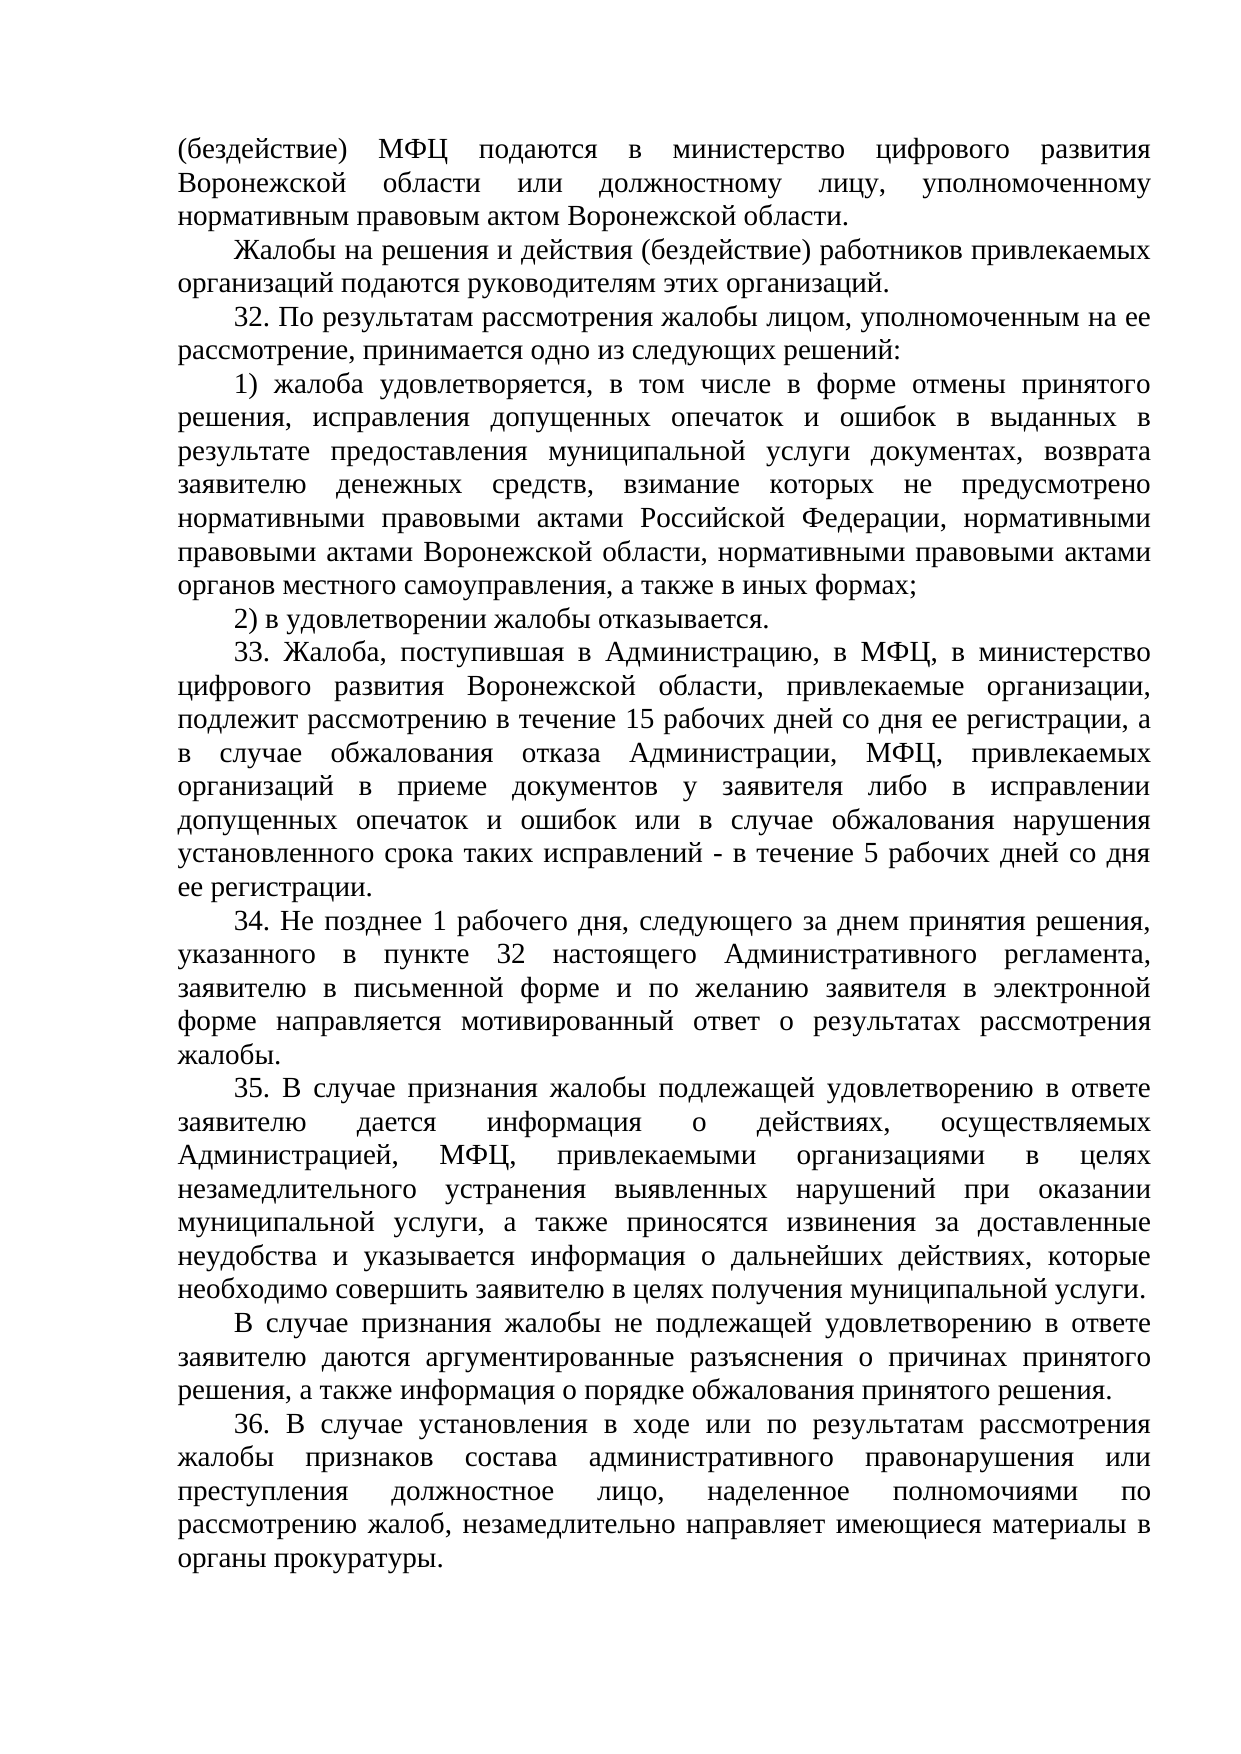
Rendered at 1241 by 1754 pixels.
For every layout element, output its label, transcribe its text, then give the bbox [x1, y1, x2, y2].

text 1) жалоба удовлетворяется, в том числе в форме отмены принятого решения, исправления допущенных опечаток и ошибок в выданных в результате предоставления муниципальной услуги документах, возврата заявителю денежных средств, взимание которых не предусмотрено нормативными правовыми актами Российской Федерации, нормативными правовыми актами Воронежской области, нормативными правовыми актами органов местного самоуправления, а также в иных формах; [177, 366, 1152, 601]
text 2) в удовлетворении жалобы отказывается. [177, 601, 1152, 634]
text 34. Не позднее 1 рабочего дня, следующего за днем принятия решения, указанного в пункте 32 настоящего Административного регламента, заявителю в письменной форме и по желанию заявителя в электронной форме направляется мотивированный ответ о результатах рассмотрения жалобы. [177, 903, 1152, 1070]
text 36. В случае установления в ходе или по результатам рассмотрения жалобы признаков состава административного правонарушения или преступления должностное лицо, наделенное полномочиями по рассмотрению жалоб, незамедлительно направляет имеющиеся материалы в органы прокуратуры. [177, 1406, 1152, 1573]
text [177, 131, 1152, 232]
text Жалобы на решения и действия (бездействие) работников привлекаемых организаций подаются руководителям этих организаций. [177, 232, 1152, 299]
text 33. Жалоба, поступившая в Администрацию, в МФЦ, в министерство цифрового развития Воронежской области, привлекаемые организации, подлежит рассмотрению в течение 15 рабочих дней со дня ее регистрации, а в случае обжалования отказа Администрации, МФЦ, привлекаемых организаций в приеме документов у заявителя либо в исправлении допущенных опечаток и ошибок или в случае обжалования нарушения установленного срока таких исправлений - в течение 5 рабочих дней со дня ее регистрации. [177, 634, 1152, 903]
text 32. По результатам рассмотрения жалобы лицом, уполномоченным на ее рассмотрение, принимается одно из следующих решений: [177, 299, 1152, 366]
text В случае признания жалобы не подлежащей удовлетворению в ответе заявителю даются аргументированные разъяснения о причинах принятого решения, а также информация о порядке обжалования принятого решения. [177, 1305, 1152, 1406]
text 35. В случае признания жалобы подлежащей удовлетворению в ответе заявителю дается информация о действиях, осуществляемых Администрацией, МФЦ, привлекаемыми организациями в целях незамедлительного устранения выявленных нарушений при оказании муниципальной услуги, а также приносятся извинения за доставленные неудобства и указывается информация о дальнейших действиях, которые необходимо совершить заявителю в целях получения муниципальной услуги. [177, 1070, 1152, 1305]
